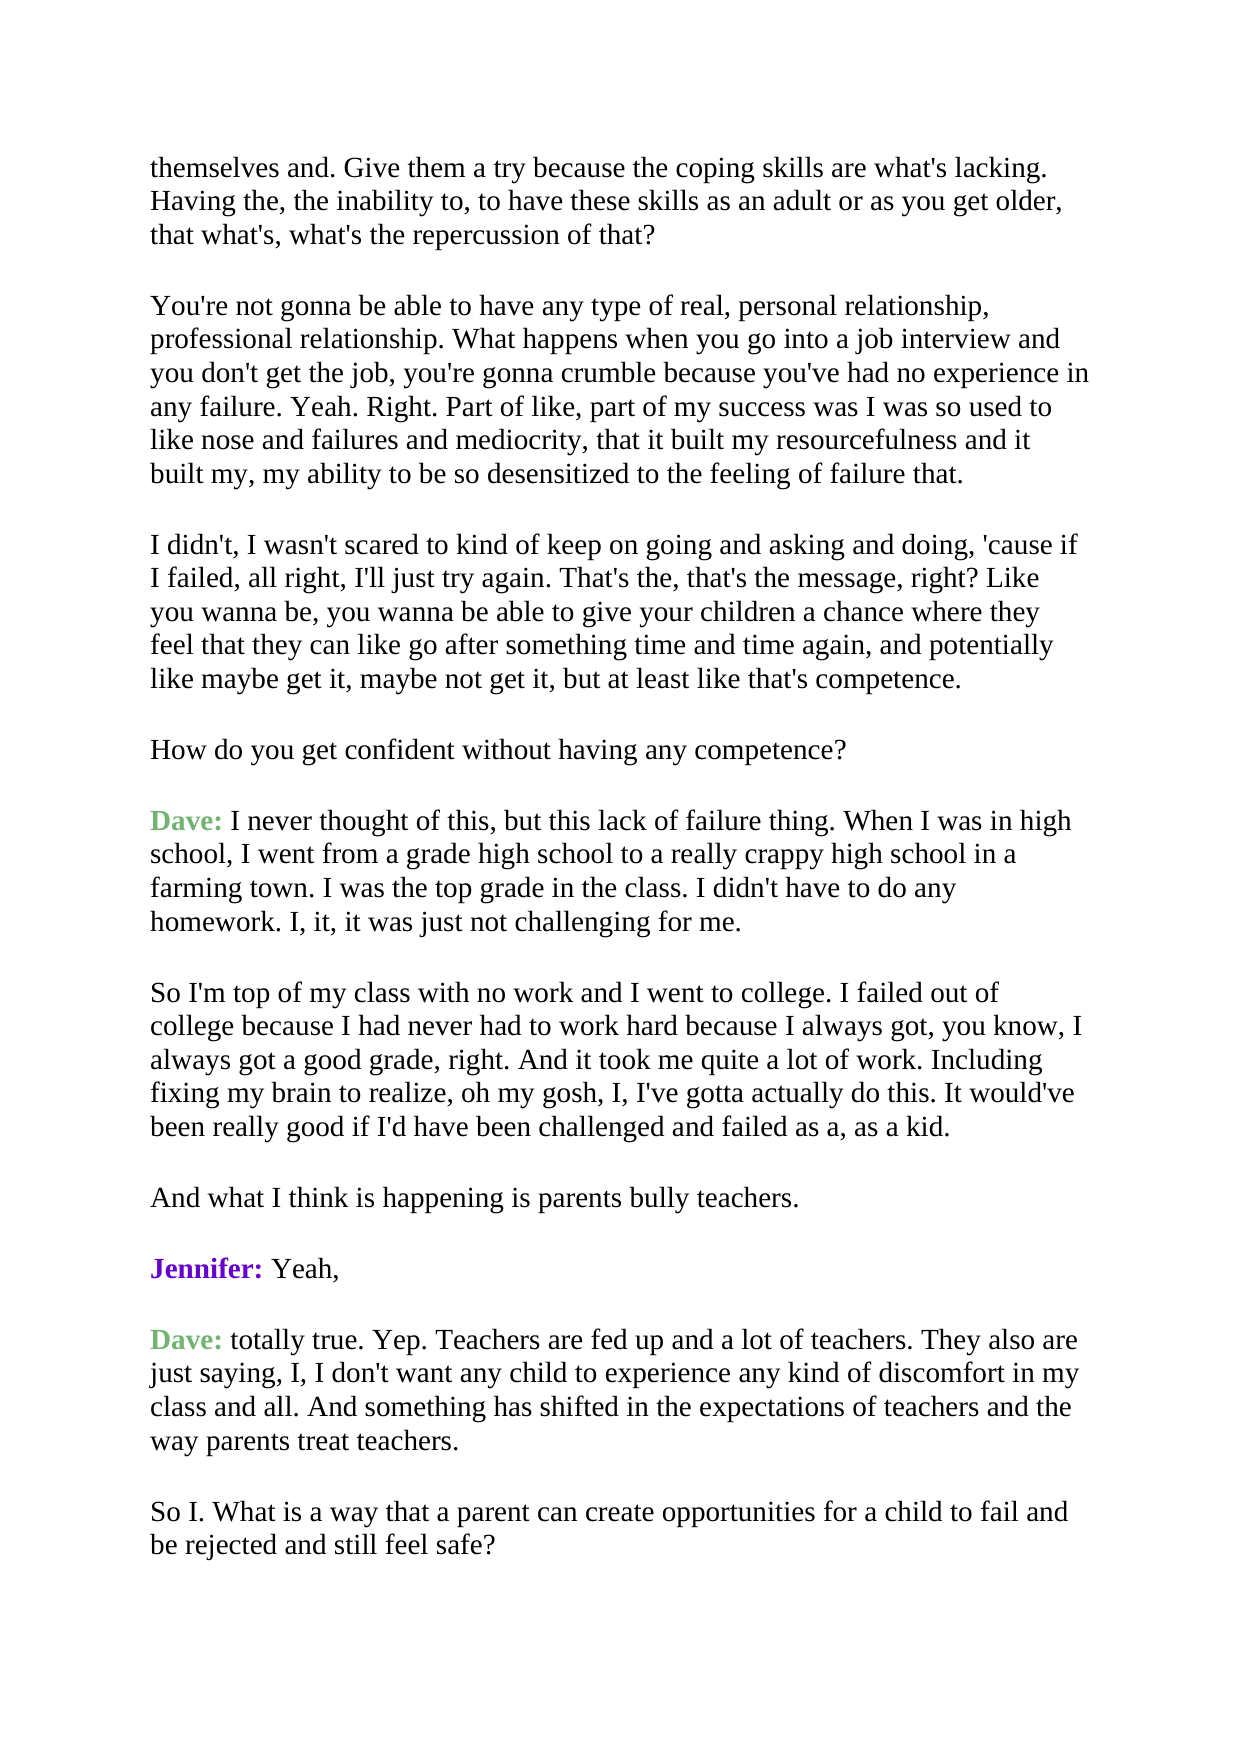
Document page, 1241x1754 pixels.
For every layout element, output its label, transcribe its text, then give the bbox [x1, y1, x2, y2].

text So I'm top of my class with no work and I went to college. I failed out of college because I had never had to work hard because I always got, you know, I always got a good grade, right. And it took me quite a lot of work. Including fixing my brain to realize, oh my gosh, I, I've gotta actually do this. It would've been really good if I'd have been challenged and failed as a, as a kid. [150, 975, 1090, 1142]
text Dave: I never thought of this, but this lack of failure thing. When I was in high school, I went from a grade high school to a really crappy high school in a farming town. I was the top grade in the class. I didn't have to do any homework. I, it, it was just not challenging for me. [150, 803, 1090, 937]
text How do you get confident without having any competence? [150, 732, 1090, 766]
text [150, 150, 1090, 251]
text And what I think is happening is parents bully teachers. [150, 1180, 1090, 1213]
text So I. What is a way that a parent can create opportunities for a child to fail and be rejected and still feel safe? [150, 1494, 1090, 1561]
text You're not gonna be able to have any type of real, personal relationship, professional relationship. What happens when you go into a job interview and you don't get the job, you're gonna crumble because you've had no experience in any failure. Yeah. Right. Part of like, part of my success was I was so used to like nose and failures and mediocrity, that it built my resourcefulness and it built my, my ability to be so desensitized to the feeling of failure that. [150, 288, 1090, 489]
text I didn't, I wasn't scared to kind of keep on going and asking and doing, 'cause if I failed, all right, I'll just try again. That's the, that's the message, right? Like you wanna be, you wanna be able to give your children a chance where they feel that they can like go after something time and time again, and potentially like maybe get it, maybe not get it, but at least like that's competence. [150, 527, 1090, 694]
text Dave: totally true. Yep. Teachers are fed up and a lot of teachers. They also are just saying, I, I don't want any child to experience any kind of discomfort in my class and all. And something has shifted in the expectations of teachers and the way parents treat teachers. [150, 1322, 1090, 1456]
text Jennifer: Yeah, [150, 1251, 1090, 1284]
